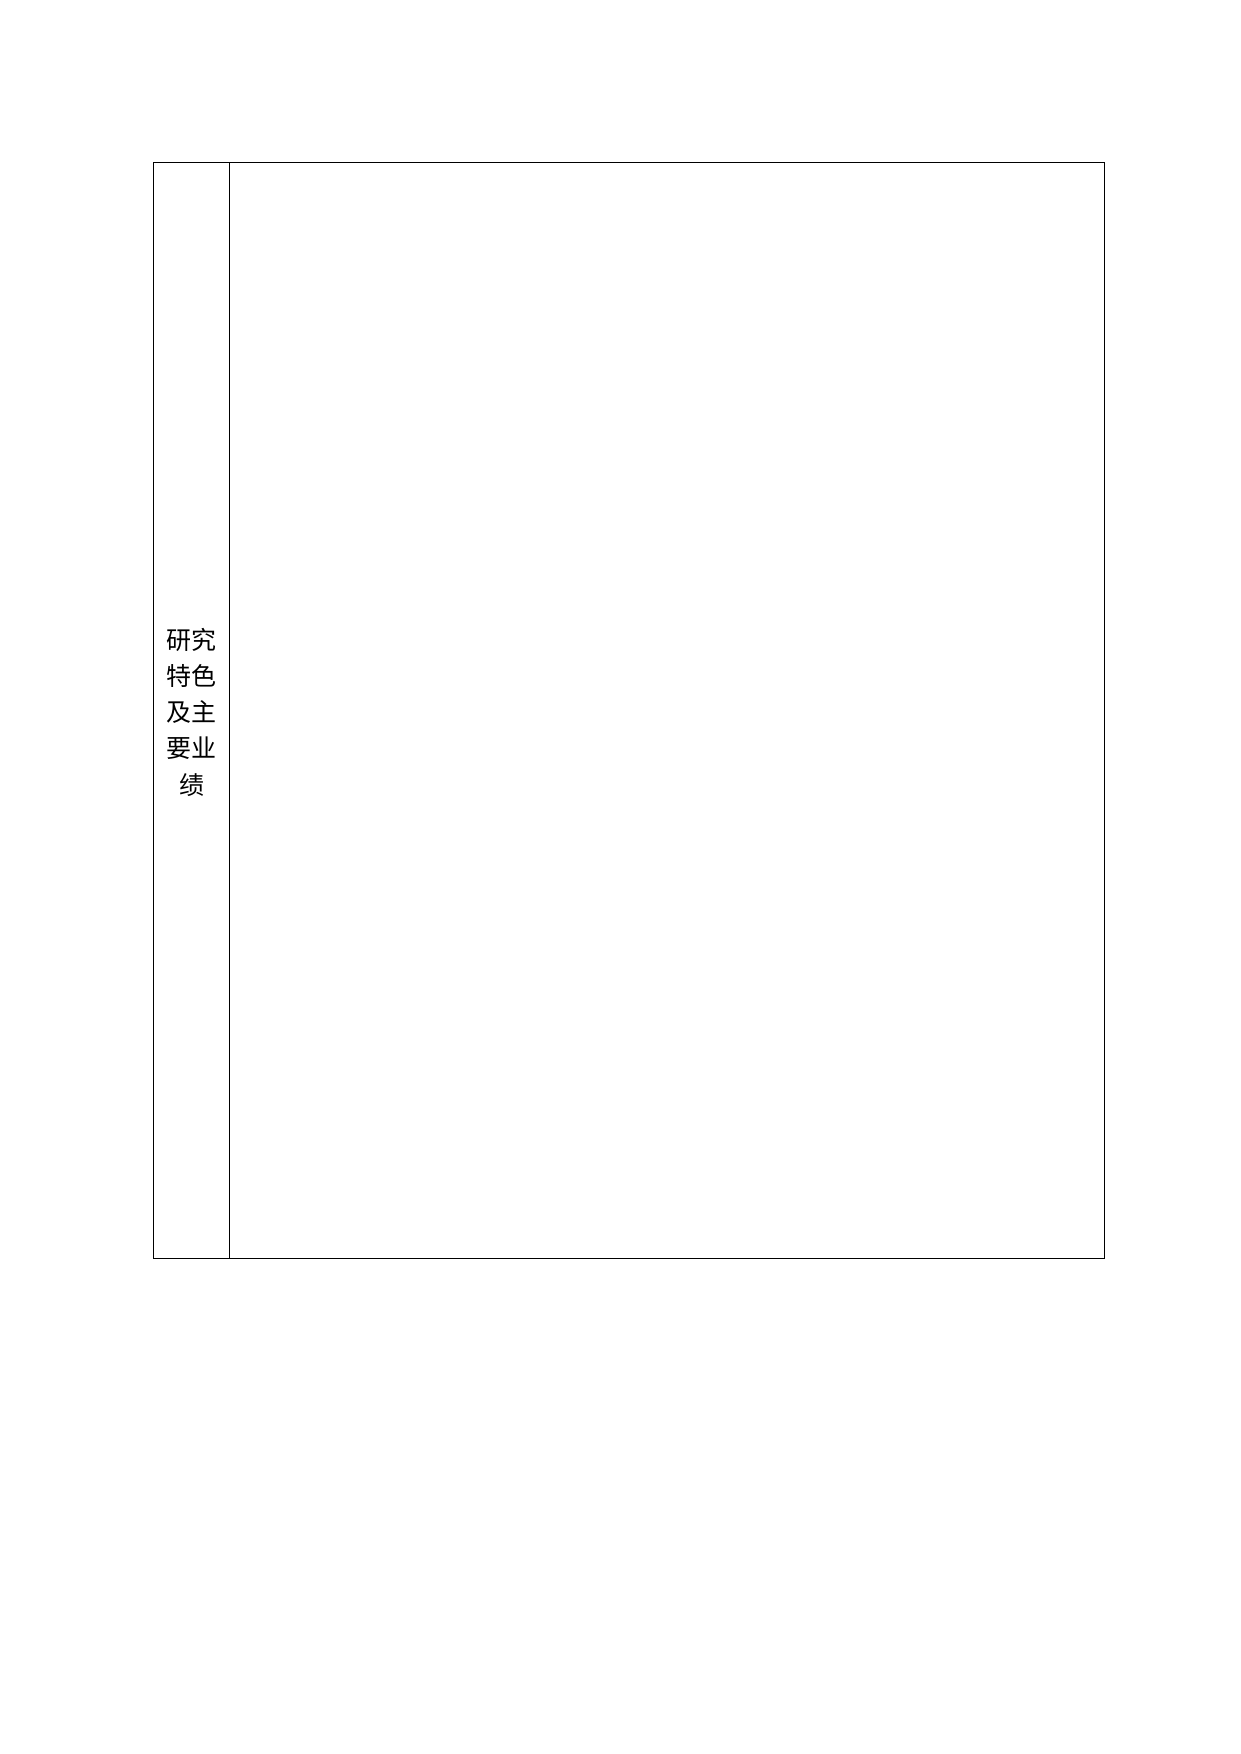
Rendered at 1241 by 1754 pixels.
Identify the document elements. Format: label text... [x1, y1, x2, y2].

table_cell [230, 163, 1104, 1257]
table_cell 研究特色及主要业绩 [154, 163, 229, 1257]
